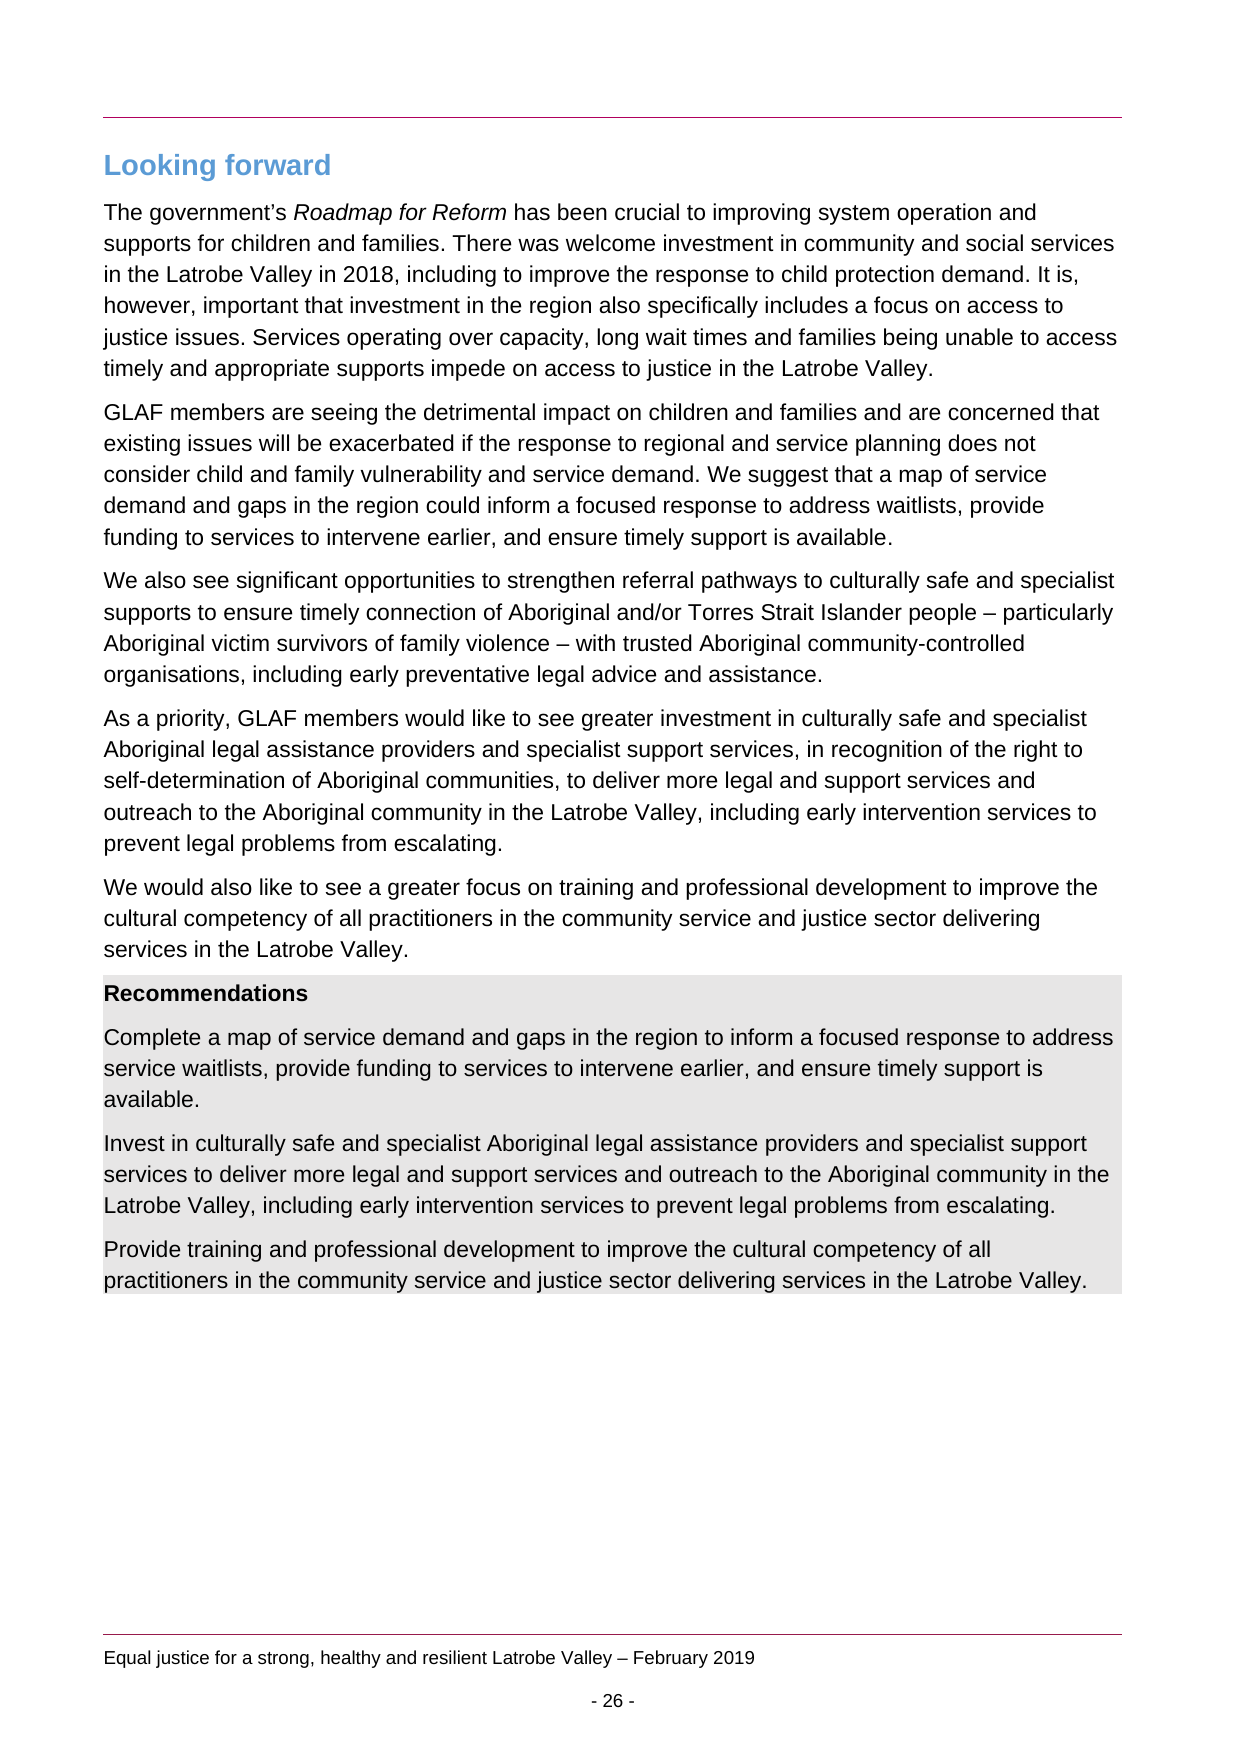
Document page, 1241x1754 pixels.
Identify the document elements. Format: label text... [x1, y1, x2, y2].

text Complete a map of service demand and gaps in the region to inform a focused response to address service waitlists, provide funding to services to intervene earlier, and ensure timely support is available. [103, 1019, 1122, 1112]
text Recommendations [103, 975, 1122, 1006]
text Provide training and professional development to improve the cultural competency of all practitioners in the community service and justice sector delivering services in the Latrobe Valley. [103, 1231, 1122, 1294]
text Invest in culturally safe and specialist Aboriginal legal assistance providers and specialist support services to deliver more legal and support services and outreach to the Aboriginal community in the Latrobe Valley, including early intervention services to prevent legal problems from escalating. [103, 1125, 1122, 1219]
text We also see significant opportunities to strengthen referral pathways to culturally safe and specialist supports to ensure timely connection of Aboriginal and/or Torres Strait Islander people – particularly Aboriginal victim survivors of family violence – with trusted Aboriginal community-controlled organisations, including early preventative legal advice and assistance. [103, 562, 1122, 687]
text We would also like to see a greater focus on training and professional development to improve the cultural competency of all practitioners in the community service and justice sector delivering services in the Latrobe Valley. [103, 869, 1122, 962]
text The government’s Roadmap for Reform has been crucial to improving system operation and supports for children and families. There was welcome investment in community and social services in the Latrobe Valley in 2018, including to improve the response to child protection demand. It is, however, important that investment in the region also specifically includes a focus on access to justice issues. Services operating over capacity, long wait times and families being unable to access timely and appropriate supports impede on access to justice in the Latrobe Valley. [103, 194, 1122, 381]
text As a priority, GLAF members would like to see greater investment in culturally safe and specialist Aboriginal legal assistance providers and specialist support services, in recognition of the right to self-determination of Aboriginal communities, to deliver more legal and support services and outreach to the Aboriginal community in the Latrobe Valley, including early intervention services to prevent legal problems from escalating. [103, 700, 1122, 856]
text GLAF members are seeing the detrimental impact on children and families and are concerned that existing issues will be exacerbated if the response to regional and service planning does not consider child and family vulnerability and service demand. We suggest that a map of service demand and gaps in the region could inform a focused response to address waitlists, provide funding to services to intervene earlier, and ensure timely support is available. [103, 394, 1122, 550]
subtitle Looking forward [103, 148, 1122, 181]
